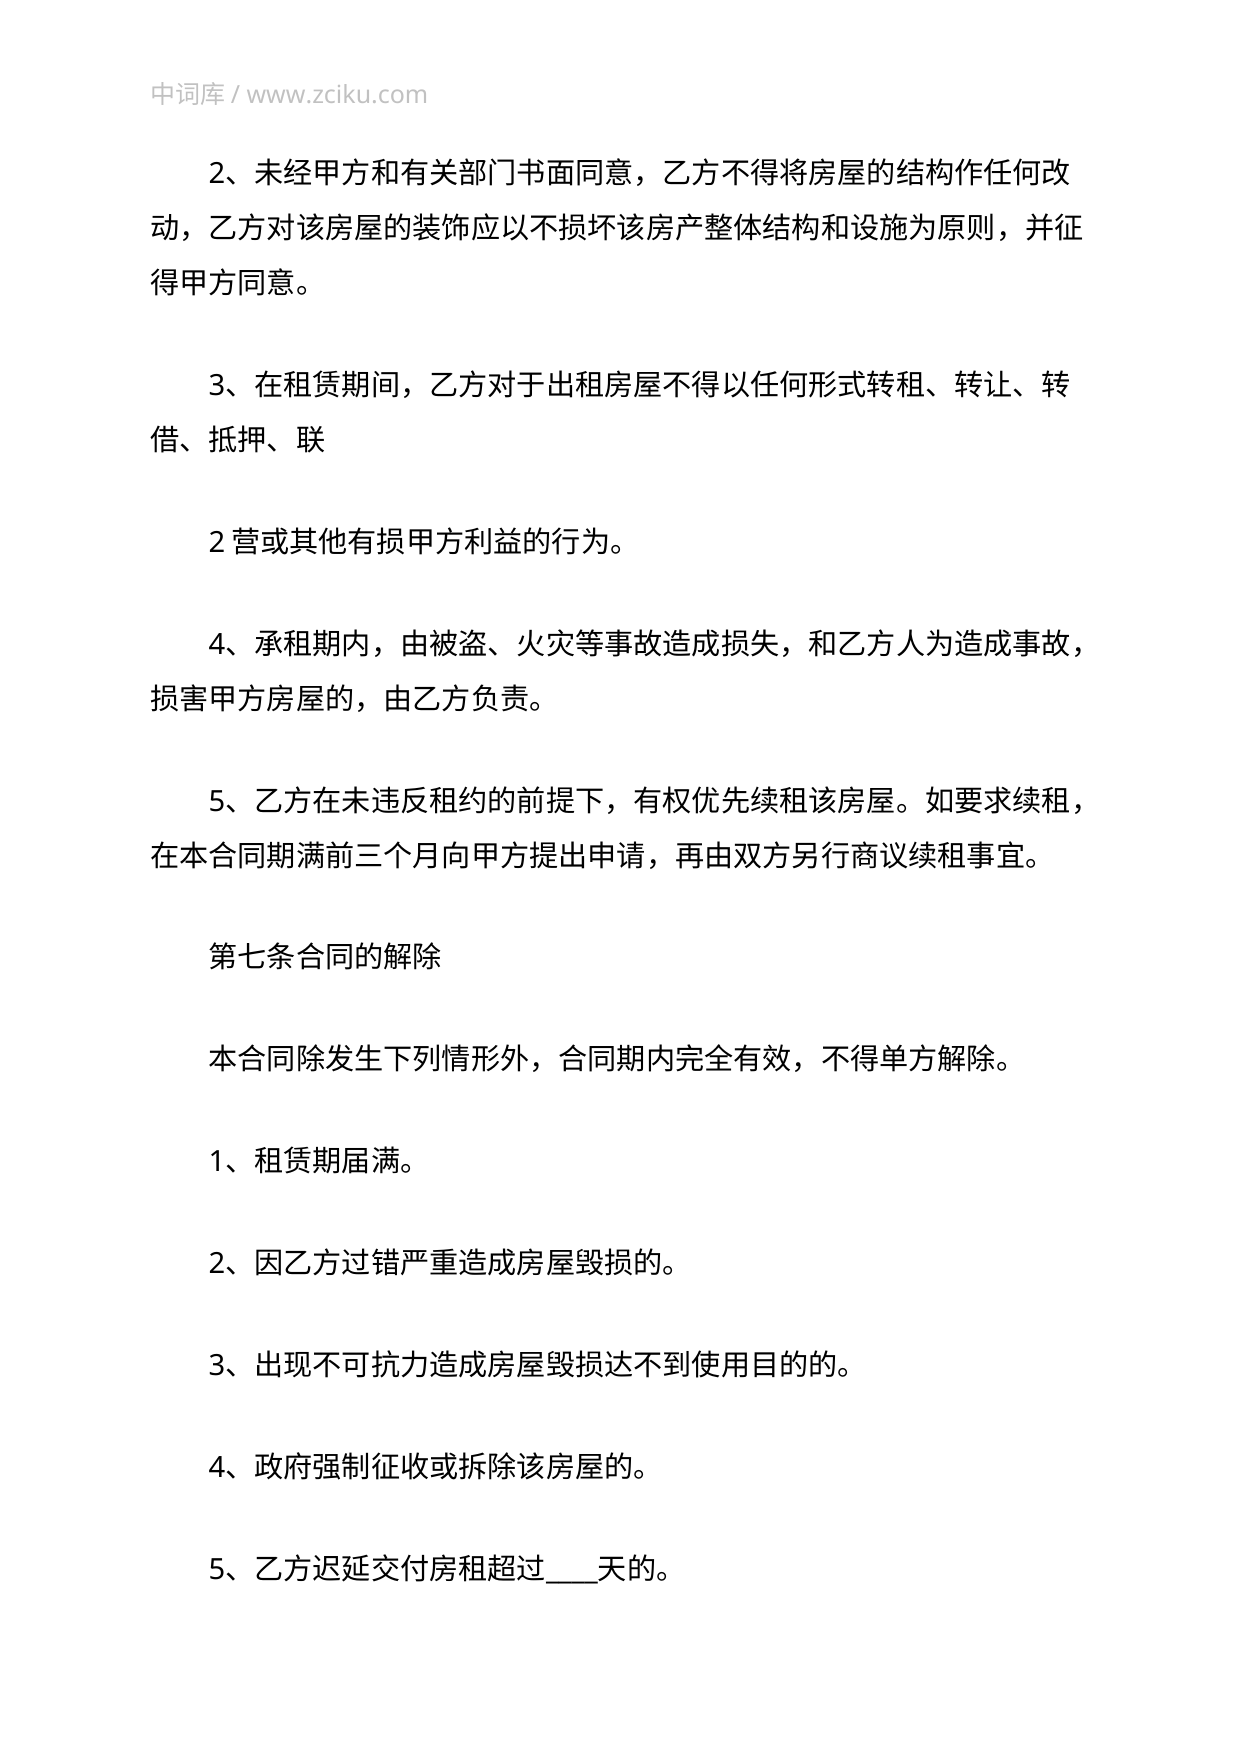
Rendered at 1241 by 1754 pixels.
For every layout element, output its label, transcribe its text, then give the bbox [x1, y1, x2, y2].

text 2、未经甲方和有关部门书面同意，乙方不得将房屋的结构作任何改动，乙方对该房屋的装饰应以不损坏该房产整体结构和设施为原则，并征得甲方同意。 [150, 150, 1090, 302]
text 第七条合同的解除 [150, 934, 1090, 976]
text 3、在租赁期间，乙方对于出租房屋不得以任何形式转租、转让、转借、抵押、联 [150, 362, 1090, 459]
text 本合同除发生下列情形外，合同期内完全有效，不得单方解除。 [150, 1036, 1090, 1078]
text 3、出现不可抗力造成房屋毁损达不到使用目的的。 [150, 1341, 1090, 1384]
text 5、乙方迟延交付房租超过____天的。 [150, 1545, 1090, 1588]
text 2、因乙方过错严重造成房屋毁损的。 [150, 1239, 1090, 1282]
text 2营或其他有损甲方利益的行为。 [150, 518, 1090, 561]
text 4、政府强制征收或拆除该房屋的。 [150, 1443, 1090, 1486]
text 1、租赁期届满。 [150, 1137, 1090, 1180]
text 5、乙方在未违反租约的前提下，有权优先续租该房屋。如要求续租，在本合同期满前三个月向甲方提出申请，再由双方另行商议续租事宜。 [150, 777, 1090, 874]
text 4、承租期内，由被盗、火灾等事故造成损失，和乙方人为造成事故，损害甲方房屋的，由乙方负责。 [150, 620, 1090, 718]
